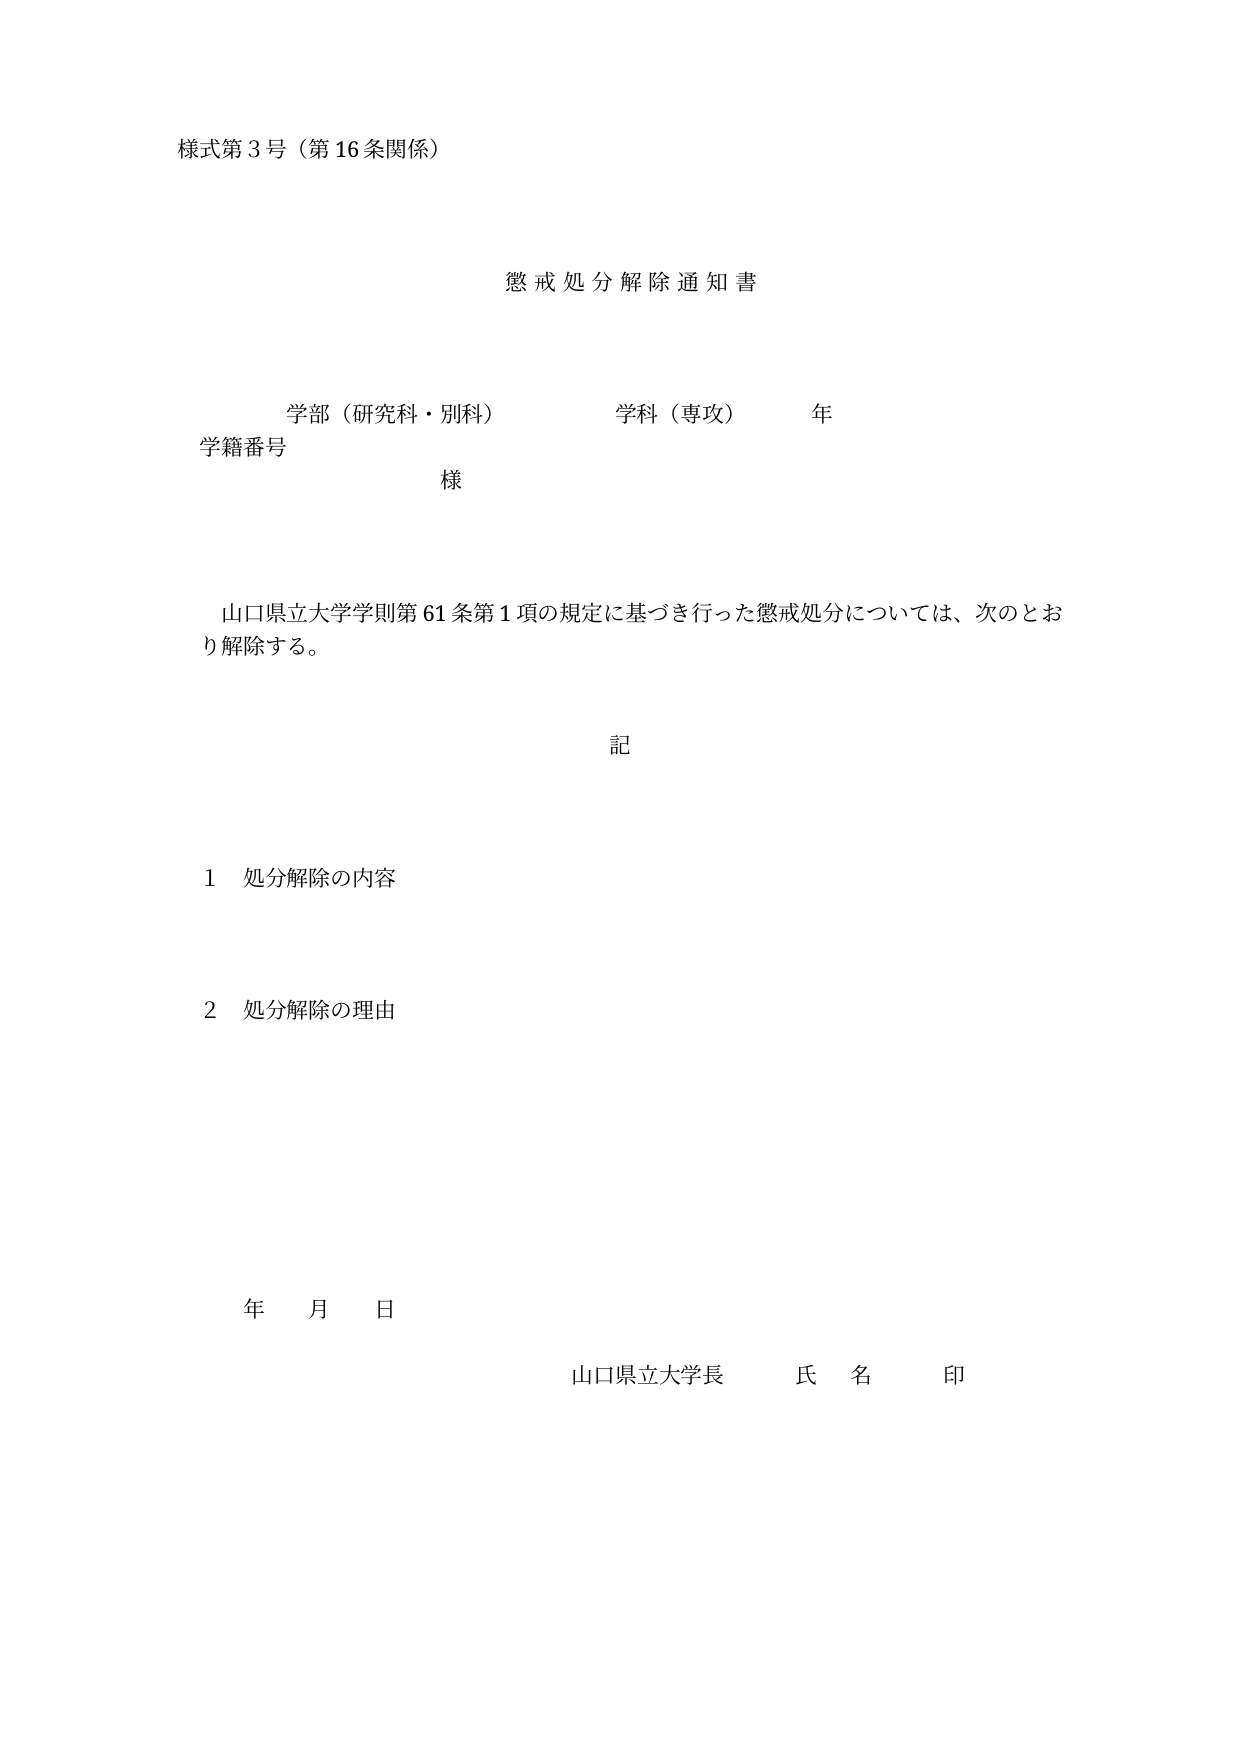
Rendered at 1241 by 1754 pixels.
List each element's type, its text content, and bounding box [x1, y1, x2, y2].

text ２ 処分解除の理由 [199, 993, 1063, 1026]
text 山口県立大学学則第61条第1項の規定に基づき行った懲戒処分については、次のとおり解除する。 [199, 595, 1063, 662]
text 様式第３号（第16条関係） [177, 132, 1063, 165]
text 学部（研究科・別科） 学科（専攻） 年 [199, 397, 1063, 430]
text 学籍番号 [199, 430, 1063, 463]
subtitle 記 [177, 728, 1063, 761]
text 様 [199, 463, 1063, 496]
text 山口県立大学長 氏 名 印 [199, 1357, 1063, 1390]
text 年 月 日 [199, 1291, 1063, 1324]
text 懲戒処分解除通知書 [199, 264, 1063, 297]
text １ 処分解除の内容 [199, 860, 1063, 893]
